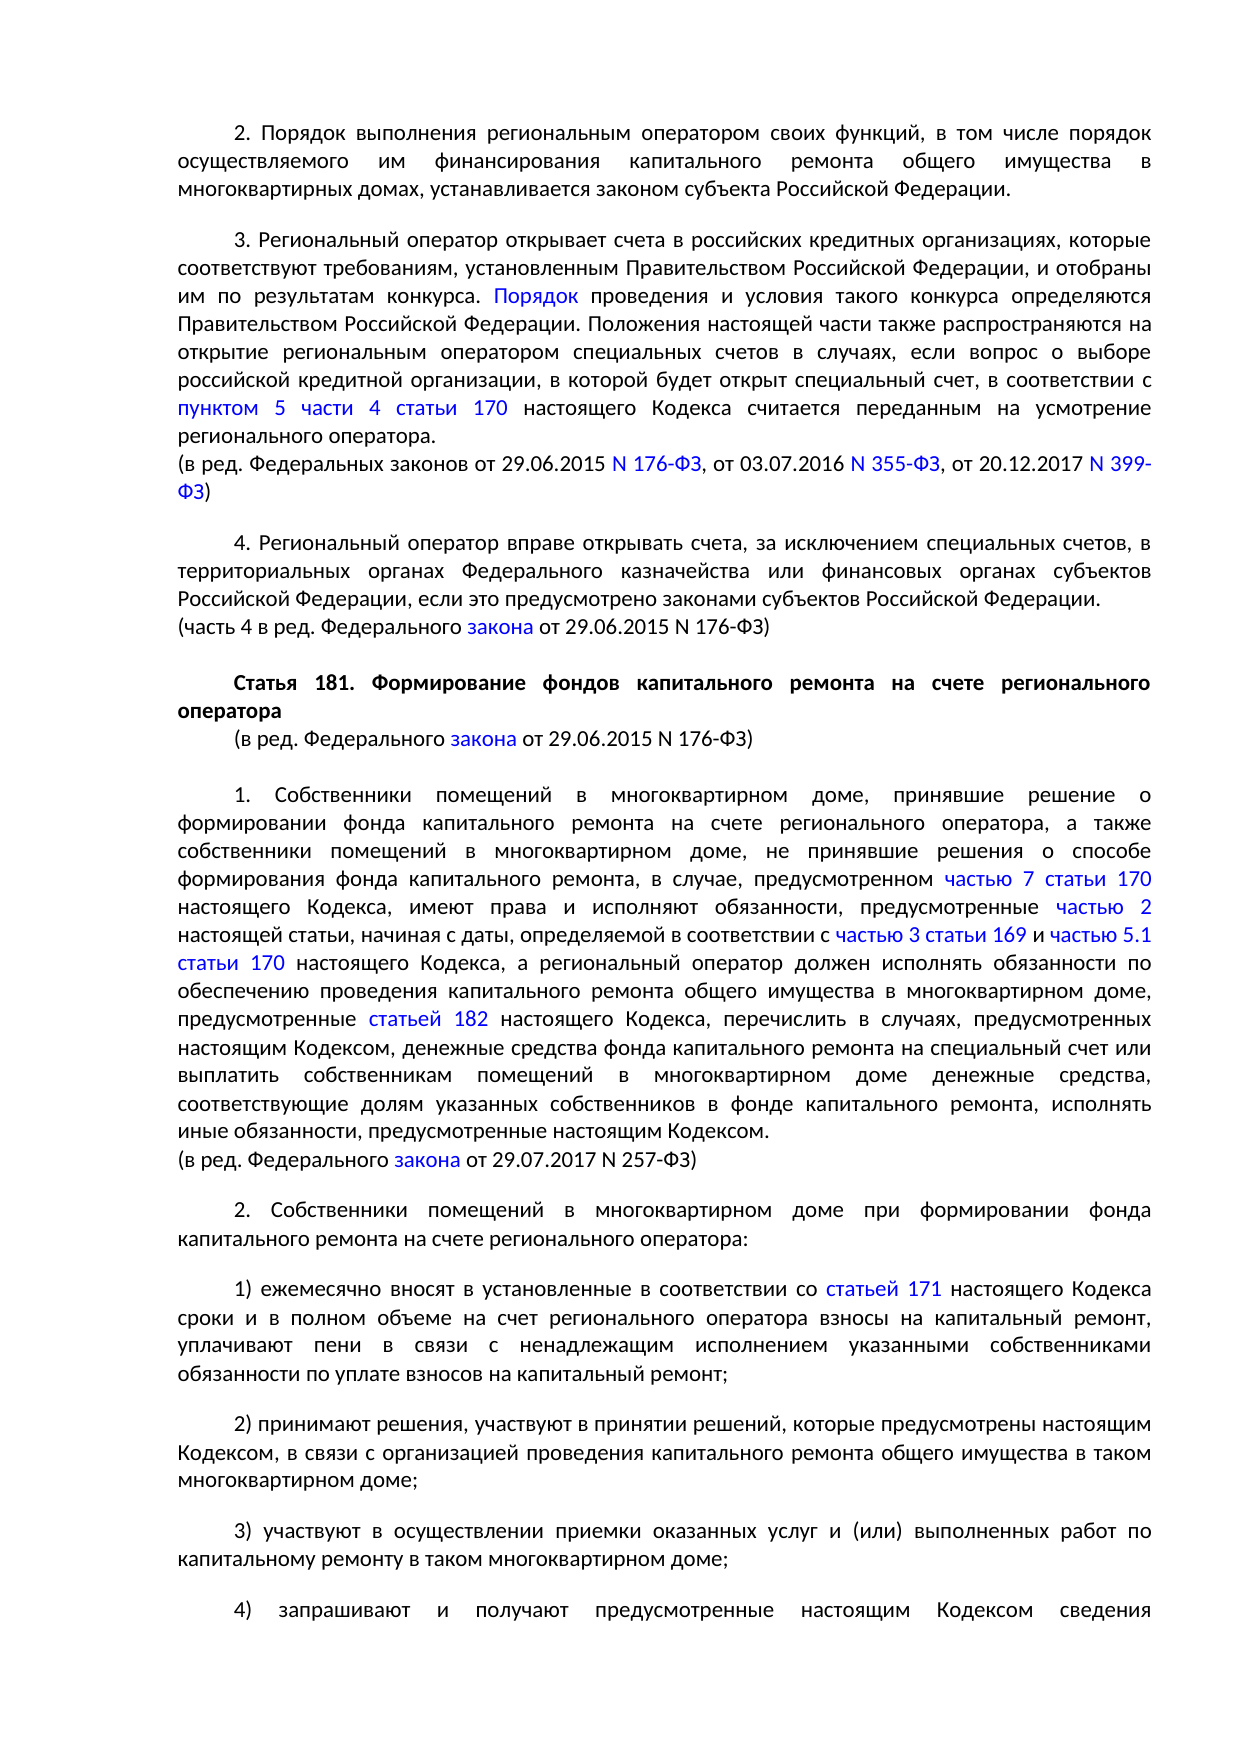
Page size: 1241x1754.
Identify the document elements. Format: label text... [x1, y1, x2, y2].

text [177, 1596, 1152, 1623]
text 3) участвуют в осуществлении приемки оказанных услуг и (или) выполненных работ по капитальному ремонту в таком многоквартирном доме; [177, 1517, 1152, 1573]
title Статья 181. Формирование фондов капитального ремонта на счете регионального оператора [177, 668, 1152, 724]
text (в ред. Федерального закона от 29.06.2015 N 176-ФЗ) [177, 724, 1152, 752]
text 2. Собственники помещений в многоквартирном доме при формировании фонда капитального ремонта на счете регионального оператора: [177, 1196, 1152, 1252]
text (в ред. Федерального закона от 29.07.2017 N 257-ФЗ) [177, 1145, 1152, 1173]
text (в ред. Федеральных законов от 29.06.2015 N 176-ФЗ, от 03.07.2016 N 355-ФЗ, от 20.12.2017 N 399-ФЗ) [177, 449, 1152, 505]
text 1. Собственники помещений в многоквартирном доме, принявшие решение о формировании фонда капитального ремонта на счете регионального оператора, а также собственники помещений в многоквартирном доме, не принявшие решения о способе формирования фонда капитального ремонта, в случае, предусмотренном частью 7 статьи 170 настоящего Кодекса, имеют права и исполняют обязанности, предусмотренные частью 2 настоящей статьи, начиная с даты, определяемой в соответствии с частью 3 статьи 169 и частью 5.1 статьи 170 настоящего Кодекса, а региональный оператор должен исполнять обязанности по обеспечению проведения капитального ремонта общего имущества в многоквартирном доме, предусмотренные статьей 182 настоящего Кодекса, перечислить в случаях, предусмотренных настоящим Кодексом, денежные средства фонда капитального ремонта на специальный счет или выплатить собственникам помещений в многоквартирном доме денежные средства, соответствующие долям указанных собственников в фонде капитального ремонта, исполнять иные обязанности, предусмотренные настоящим Кодексом. [177, 780, 1152, 1145]
text 4. Региональный оператор вправе открывать счета, за исключением специальных счетов, в территориальных органах Федерального казначейства или финансовых органах субъектов Российской Федерации, если это предусмотрено законами субъектов Российской Федерации. [177, 528, 1152, 612]
text 2. Порядок выполнения региональным оператором своих функций, в том числе порядок осуществляемого им финансирования капитального ремонта общего имущества в многоквартирных домах, устанавливается законом субъекта Российской Федерации. [177, 118, 1152, 202]
text 1) ежемесячно вносят в установленные в соответствии со статьей 171 настоящего Кодекса сроки и в полном объеме на счет регионального оператора взносы на капитальный ремонт, уплачивают пени в связи с ненадлежащим исполнением указанными собственниками обязанности по уплате взносов на капитальный ремонт; [177, 1274, 1152, 1387]
text (часть 4 в ред. Федерального закона от 29.06.2015 N 176-ФЗ) [177, 612, 1152, 640]
text 3. Региональный оператор открывает счета в российских кредитных организациях, которые соответствуют требованиям, установленным Правительством Российской Федерации, и отобраны им по результатам конкурса. Порядок проведения и условия такого конкурса определяются Правительством Российской Федерации. Положения настоящей части также распространяются на открытие региональным оператором специальных счетов в случаях, если вопрос о выборе российской кредитной организации, в которой будет открыт специальный счет, в соответствии с пунктом 5 части 4 статьи 170 настоящего Кодекса считается переданным на усмотрение регионального оператора. [177, 225, 1152, 449]
text 2) принимают решения, участвуют в принятии решений, которые предусмотрены настоящим Кодексом, в связи с организацией проведения капитального ремонта общего имущества в таком многоквартирном доме; [177, 1409, 1152, 1494]
